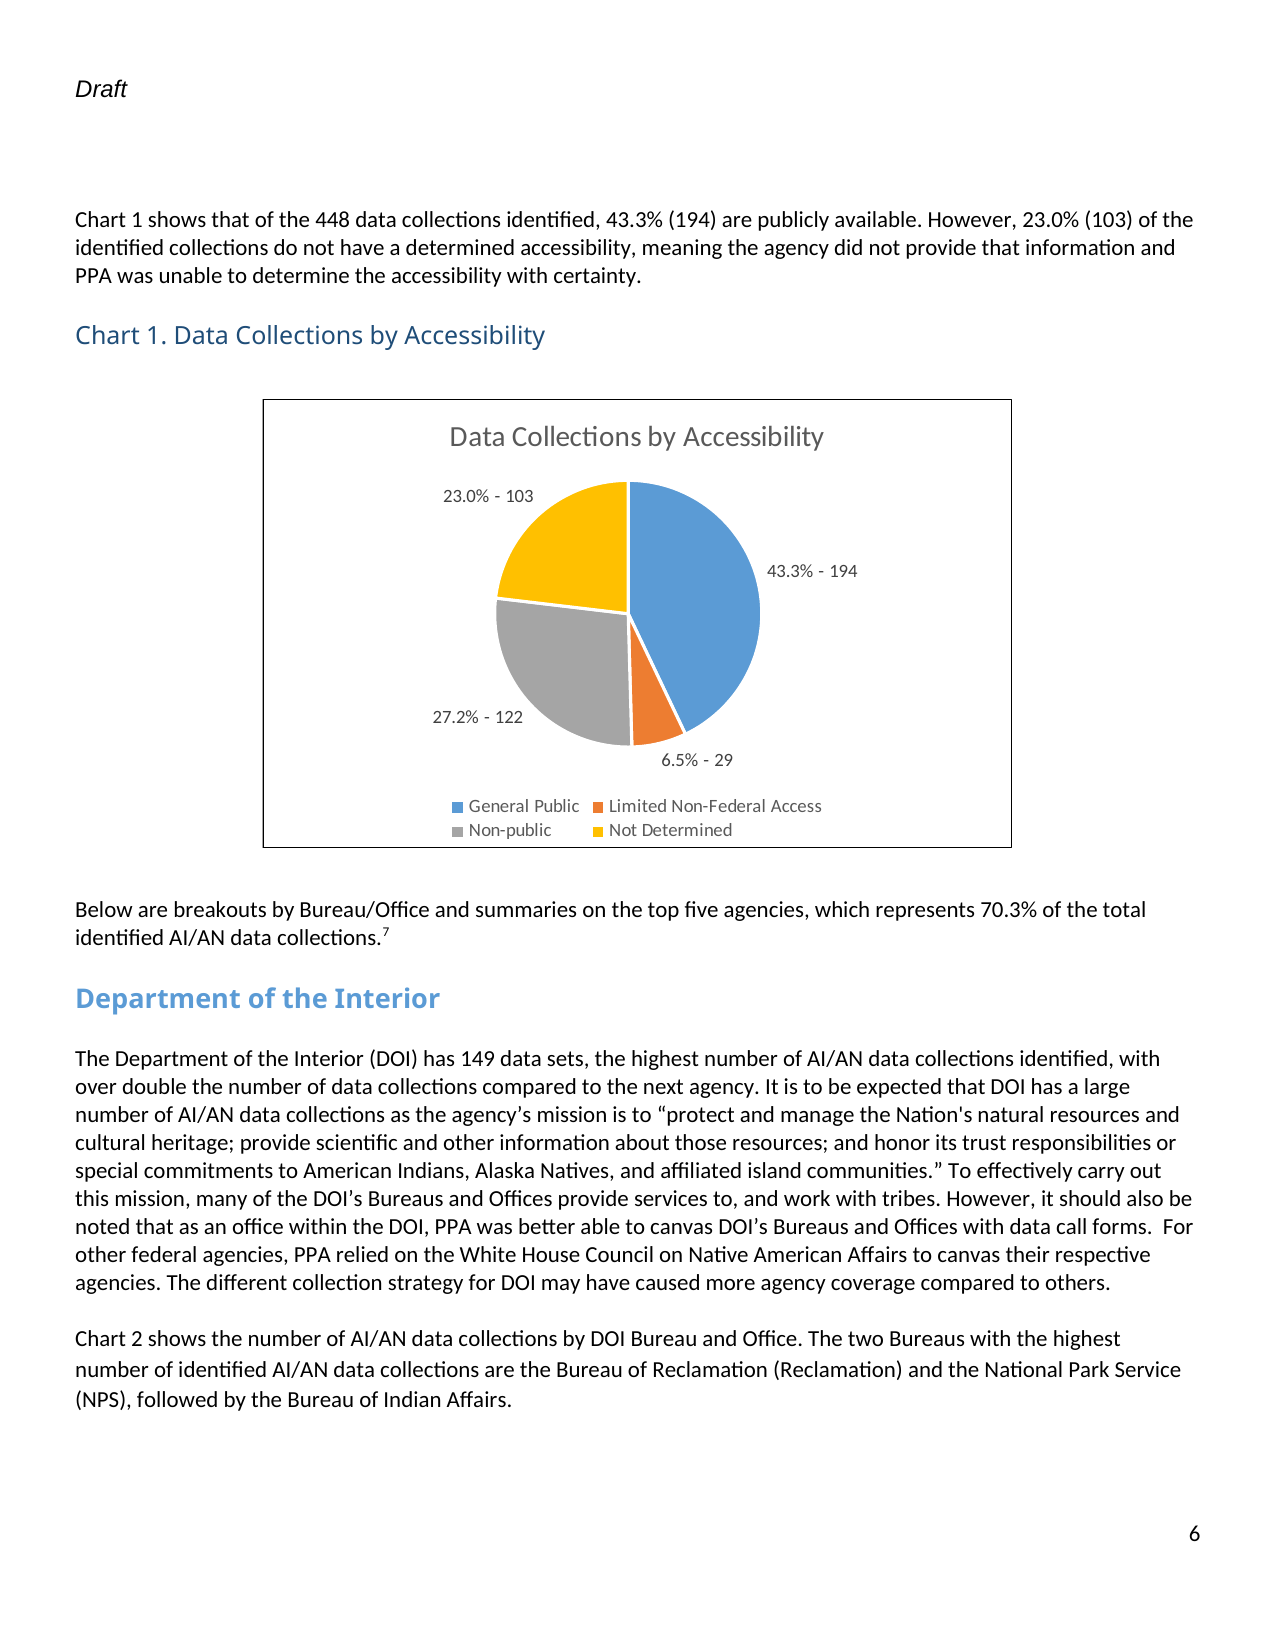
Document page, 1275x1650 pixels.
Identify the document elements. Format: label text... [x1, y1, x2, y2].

subtitle Department of the Interior [75, 979, 1200, 1016]
text Chart 1 shows that of the 448 data collections identified, 43.3% (194) are publicly available. However, 23.0% (103) of the identified collections do not have a determined accessibility, meaning the agency did not provide that information and PPA was unable to determine the accessibility with certainty. [75, 206, 1200, 289]
text Chart 2 shows the number of AI/AN data collections by DOI Bureau and Office. The two Bureaus with the highest number of identified AI/AN data collections are the Bureau of Reclamation (Reclamation) and the National Park Service (NPS), followed by the Bureau of Indian Affairs. [75, 1324, 1200, 1413]
text Below are breakouts by Bureau/Office and summaries on the top five agencies, which represents 70.3% of the total identified AI/AN data collections. [75, 895, 1200, 951]
subtitle Chart 1. Data Collections by Accessibility [75, 318, 1200, 352]
text The Department of the Interior (DOI) has 149 data sets, the highest number of AI/AN data collections identified, with over double the number of data collections compared to the next agency. It is to be expected that DOI has a large number of AI/AN data collections as the agency’s mission is to “protect and manage the Nation's natural resources and cultural heritage; provide scientific and other information about those resources; and honor its trust responsibilities or special commitments to American Indians, Alaska Natives, and affiliated island communities.” To effectively carry out this mission, many of the DOI’s Bureaus and Offices provide services to, and work with tribes. However, it should also be noted that as an office within the DOI, PPA was better able to canvas DOI’s Bureaus and Offices with data call forms. For other federal agencies, PPA relied on the White House Council on Native American Affairs to canvas their respective agencies. The different collection strategy for DOI may have caused more agency coverage compared to others. [75, 1044, 1200, 1297]
